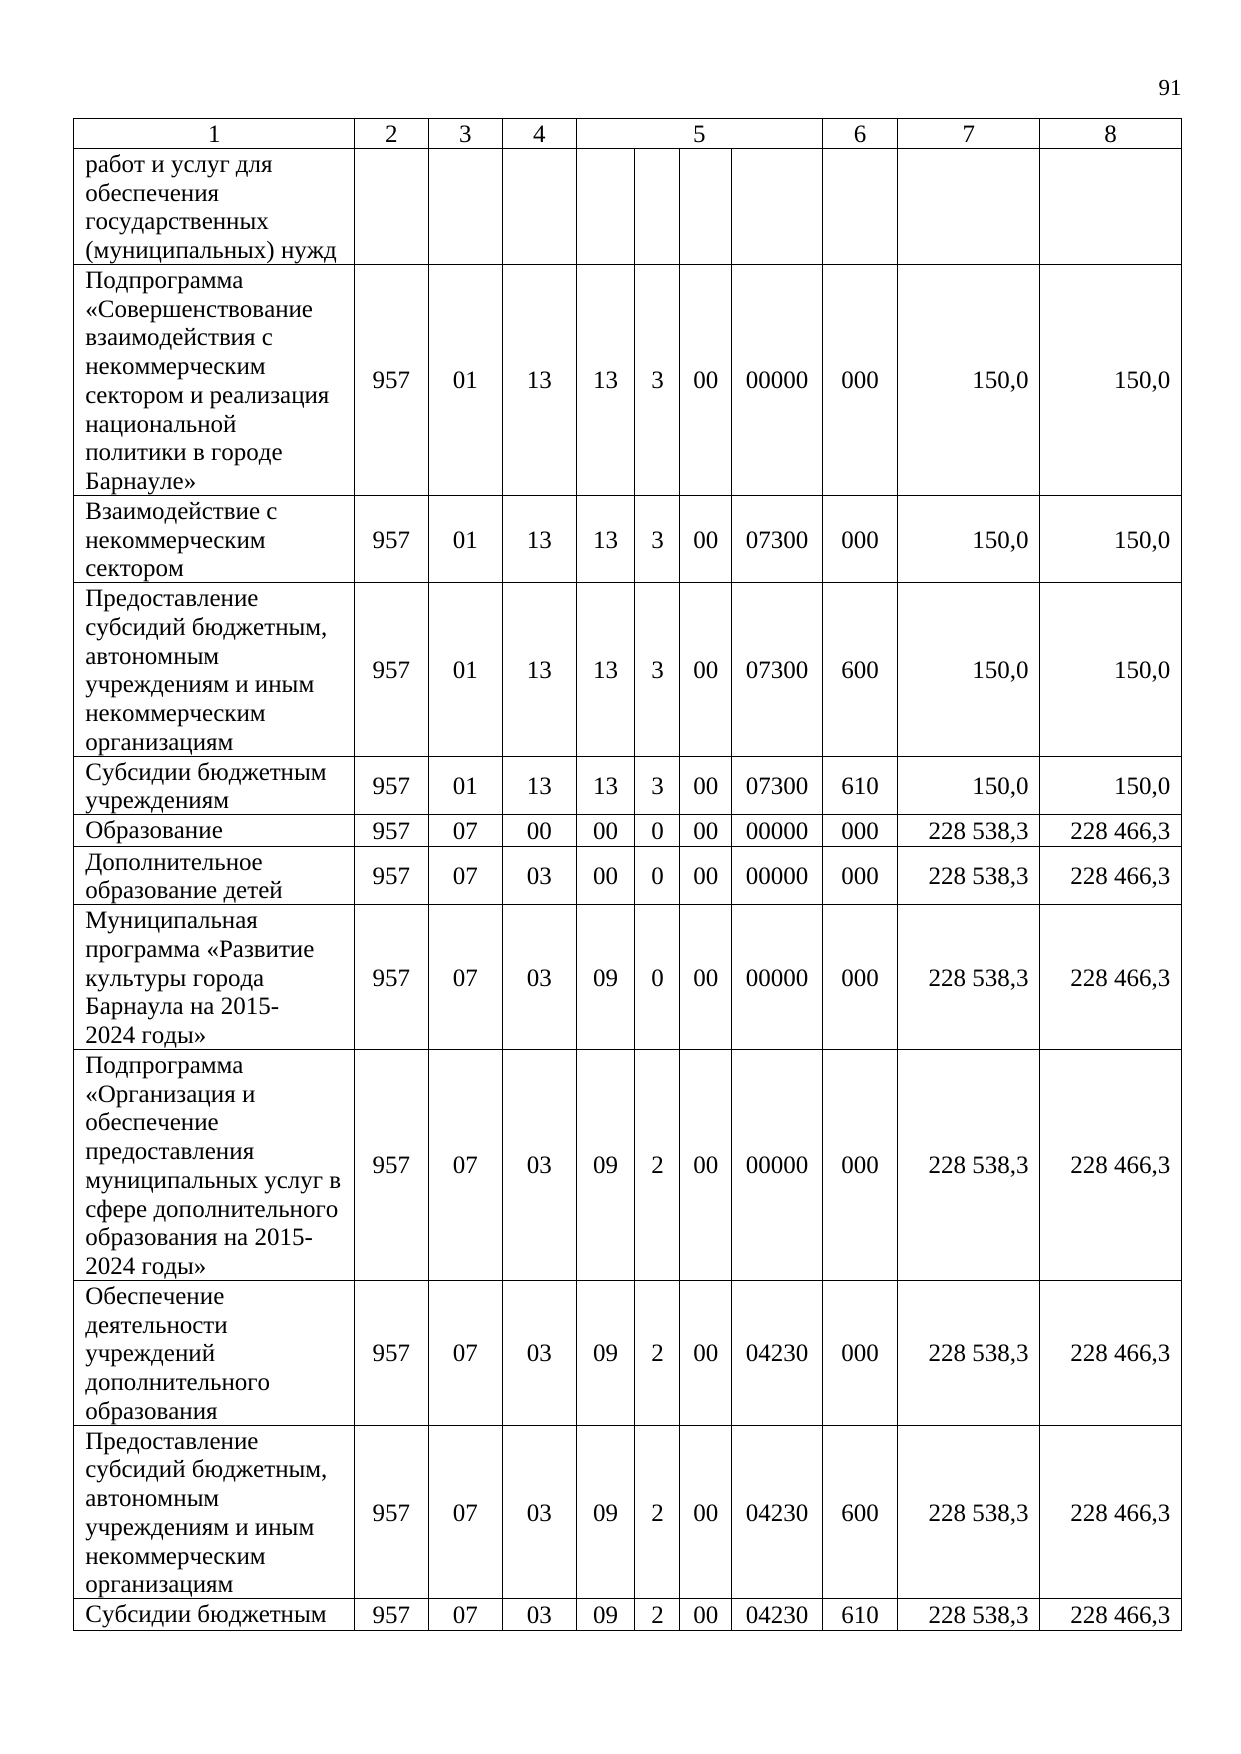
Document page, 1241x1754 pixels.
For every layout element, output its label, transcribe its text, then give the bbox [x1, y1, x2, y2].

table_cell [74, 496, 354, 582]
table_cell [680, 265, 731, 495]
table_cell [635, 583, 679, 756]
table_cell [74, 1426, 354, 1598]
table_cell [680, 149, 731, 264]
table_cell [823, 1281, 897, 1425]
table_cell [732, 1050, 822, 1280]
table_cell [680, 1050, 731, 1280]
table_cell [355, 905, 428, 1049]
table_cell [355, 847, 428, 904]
table_header 3 [429, 119, 502, 148]
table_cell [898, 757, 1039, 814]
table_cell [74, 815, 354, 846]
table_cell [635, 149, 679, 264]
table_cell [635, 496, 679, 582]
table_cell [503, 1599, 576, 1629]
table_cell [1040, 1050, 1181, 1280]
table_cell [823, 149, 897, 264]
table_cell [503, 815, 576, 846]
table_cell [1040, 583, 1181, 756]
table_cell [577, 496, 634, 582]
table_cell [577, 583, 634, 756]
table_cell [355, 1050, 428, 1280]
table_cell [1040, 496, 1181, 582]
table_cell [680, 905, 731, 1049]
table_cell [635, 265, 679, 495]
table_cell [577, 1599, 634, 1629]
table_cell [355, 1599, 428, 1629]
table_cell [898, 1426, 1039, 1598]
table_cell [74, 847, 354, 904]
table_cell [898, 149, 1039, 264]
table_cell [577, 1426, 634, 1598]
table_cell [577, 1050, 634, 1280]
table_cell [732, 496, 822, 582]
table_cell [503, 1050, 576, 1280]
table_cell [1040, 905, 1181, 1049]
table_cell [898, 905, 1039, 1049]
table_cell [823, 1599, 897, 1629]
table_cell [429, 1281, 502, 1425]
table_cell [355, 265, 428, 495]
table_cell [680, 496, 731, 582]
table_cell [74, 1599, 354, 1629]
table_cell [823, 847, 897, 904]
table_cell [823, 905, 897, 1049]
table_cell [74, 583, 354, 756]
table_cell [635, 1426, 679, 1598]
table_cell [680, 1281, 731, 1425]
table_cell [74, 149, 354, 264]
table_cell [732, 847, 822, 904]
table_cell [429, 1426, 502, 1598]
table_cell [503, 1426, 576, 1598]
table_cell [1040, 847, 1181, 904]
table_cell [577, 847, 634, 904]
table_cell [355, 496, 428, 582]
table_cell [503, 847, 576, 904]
table_header 5 [577, 119, 822, 148]
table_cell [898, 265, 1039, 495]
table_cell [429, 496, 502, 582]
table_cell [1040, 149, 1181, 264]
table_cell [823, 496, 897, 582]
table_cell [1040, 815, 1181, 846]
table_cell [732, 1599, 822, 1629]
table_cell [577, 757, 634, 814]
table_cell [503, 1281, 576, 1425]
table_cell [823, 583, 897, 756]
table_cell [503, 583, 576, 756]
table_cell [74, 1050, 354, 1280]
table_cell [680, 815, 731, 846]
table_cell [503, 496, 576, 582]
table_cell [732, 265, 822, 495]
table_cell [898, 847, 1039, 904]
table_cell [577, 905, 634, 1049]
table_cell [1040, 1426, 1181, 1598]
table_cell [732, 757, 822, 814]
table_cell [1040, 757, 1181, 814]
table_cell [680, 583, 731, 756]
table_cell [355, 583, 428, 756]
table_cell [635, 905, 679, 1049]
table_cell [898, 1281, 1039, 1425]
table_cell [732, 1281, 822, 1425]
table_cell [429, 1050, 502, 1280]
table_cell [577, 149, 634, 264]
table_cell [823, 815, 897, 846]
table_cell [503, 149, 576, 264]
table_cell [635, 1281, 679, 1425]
table_header 4 [503, 119, 576, 148]
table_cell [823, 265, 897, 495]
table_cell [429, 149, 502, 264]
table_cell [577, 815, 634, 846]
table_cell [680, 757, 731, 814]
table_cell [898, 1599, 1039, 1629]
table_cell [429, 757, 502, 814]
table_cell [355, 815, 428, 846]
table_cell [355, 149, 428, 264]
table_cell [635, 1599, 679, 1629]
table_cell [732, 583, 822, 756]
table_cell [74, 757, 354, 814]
table_header 6 [823, 119, 897, 148]
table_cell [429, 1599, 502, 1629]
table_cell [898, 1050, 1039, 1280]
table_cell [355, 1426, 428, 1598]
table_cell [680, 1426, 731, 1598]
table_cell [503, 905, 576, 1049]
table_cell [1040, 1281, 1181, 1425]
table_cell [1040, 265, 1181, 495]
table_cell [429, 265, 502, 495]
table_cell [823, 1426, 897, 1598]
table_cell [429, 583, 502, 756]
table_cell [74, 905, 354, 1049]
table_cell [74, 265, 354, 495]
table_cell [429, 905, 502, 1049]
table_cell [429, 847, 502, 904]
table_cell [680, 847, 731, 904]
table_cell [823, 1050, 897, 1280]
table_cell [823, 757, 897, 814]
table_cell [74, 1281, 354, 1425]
table_header 1 [74, 119, 354, 148]
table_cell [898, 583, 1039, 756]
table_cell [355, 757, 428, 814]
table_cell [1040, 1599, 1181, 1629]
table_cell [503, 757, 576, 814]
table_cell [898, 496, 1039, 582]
table_header 7 [898, 119, 1039, 148]
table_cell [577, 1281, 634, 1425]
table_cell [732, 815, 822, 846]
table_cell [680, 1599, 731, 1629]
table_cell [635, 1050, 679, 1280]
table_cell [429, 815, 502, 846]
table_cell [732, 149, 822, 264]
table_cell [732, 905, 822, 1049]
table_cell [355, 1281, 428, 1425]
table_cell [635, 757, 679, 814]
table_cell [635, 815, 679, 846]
table_header 2 [355, 119, 428, 148]
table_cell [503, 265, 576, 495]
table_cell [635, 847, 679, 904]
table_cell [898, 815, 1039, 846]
table_header 8 [1040, 119, 1181, 148]
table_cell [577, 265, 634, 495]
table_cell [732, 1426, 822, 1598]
